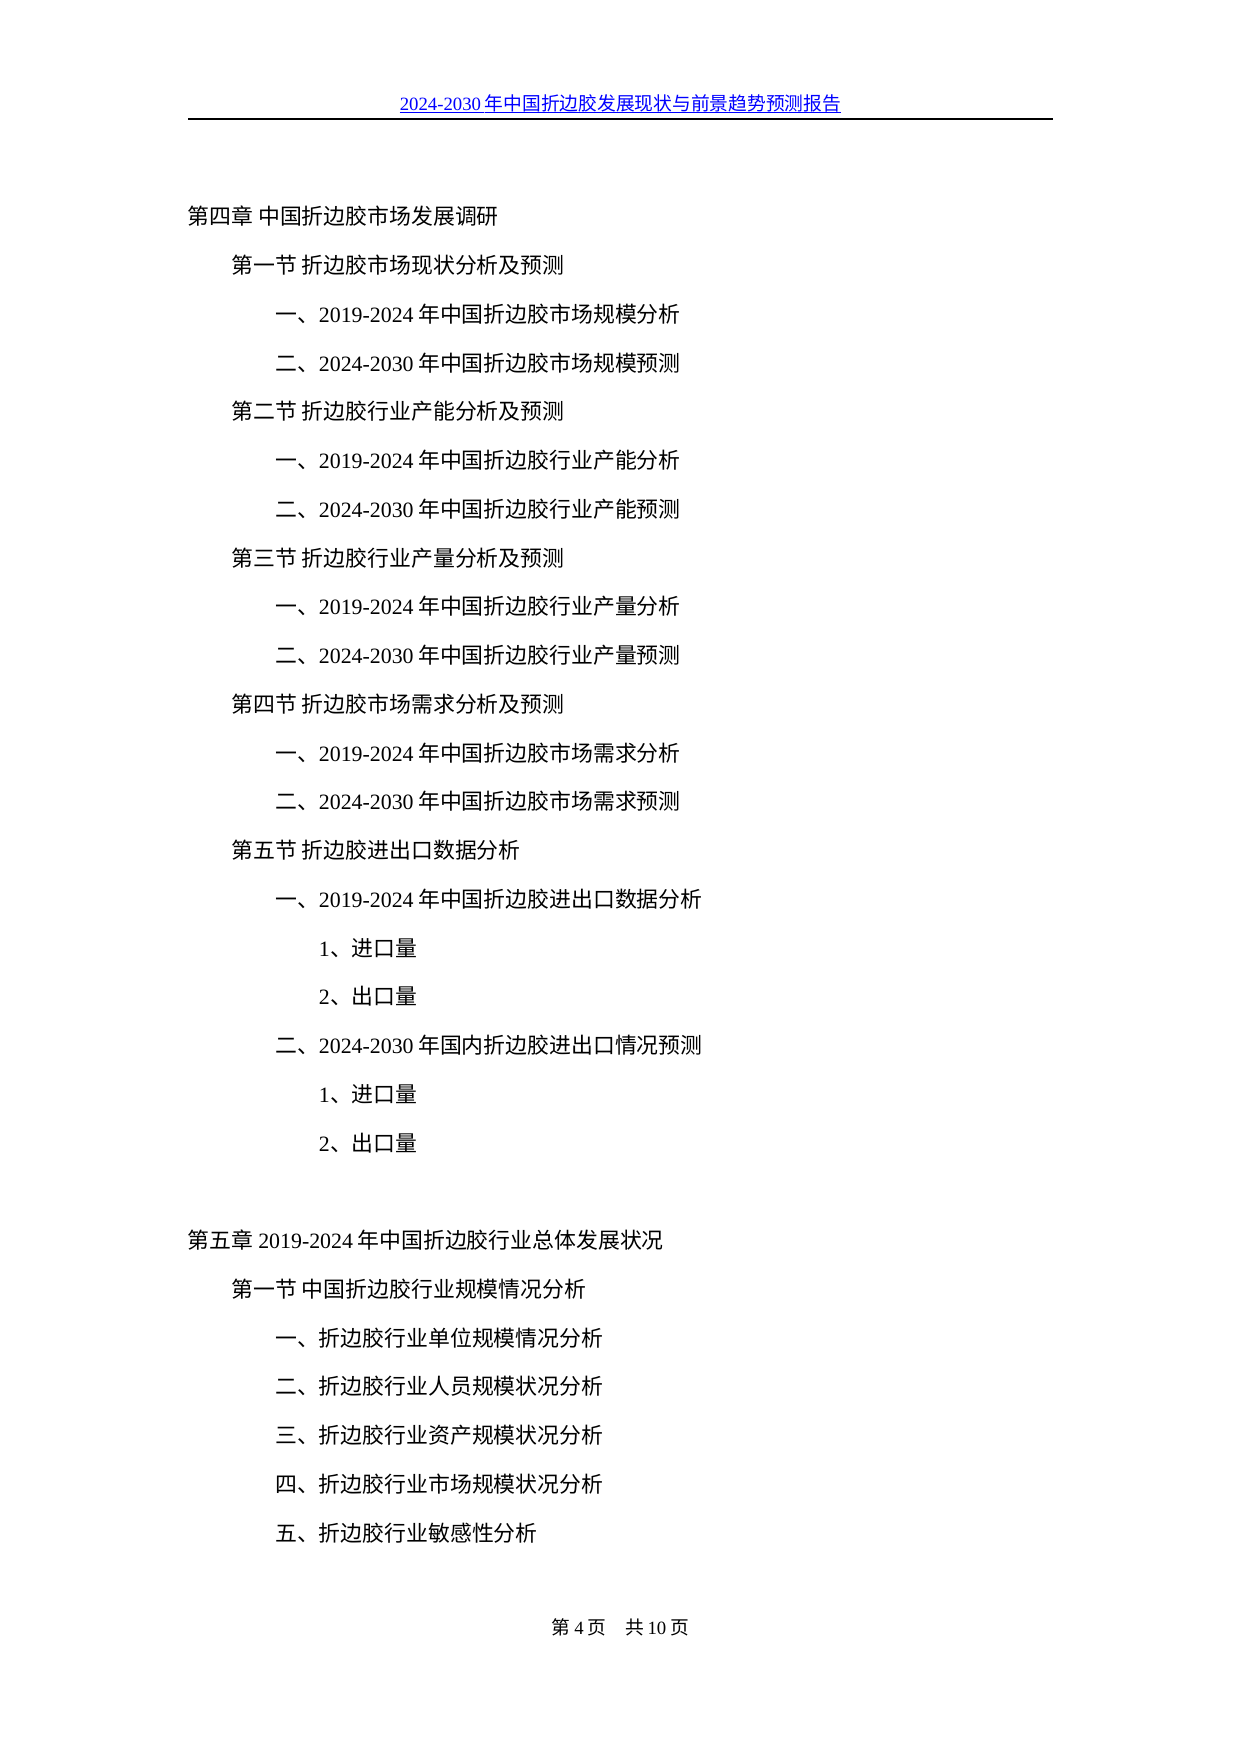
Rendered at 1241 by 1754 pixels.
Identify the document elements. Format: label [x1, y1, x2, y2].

text [187, 150, 1053, 1548]
